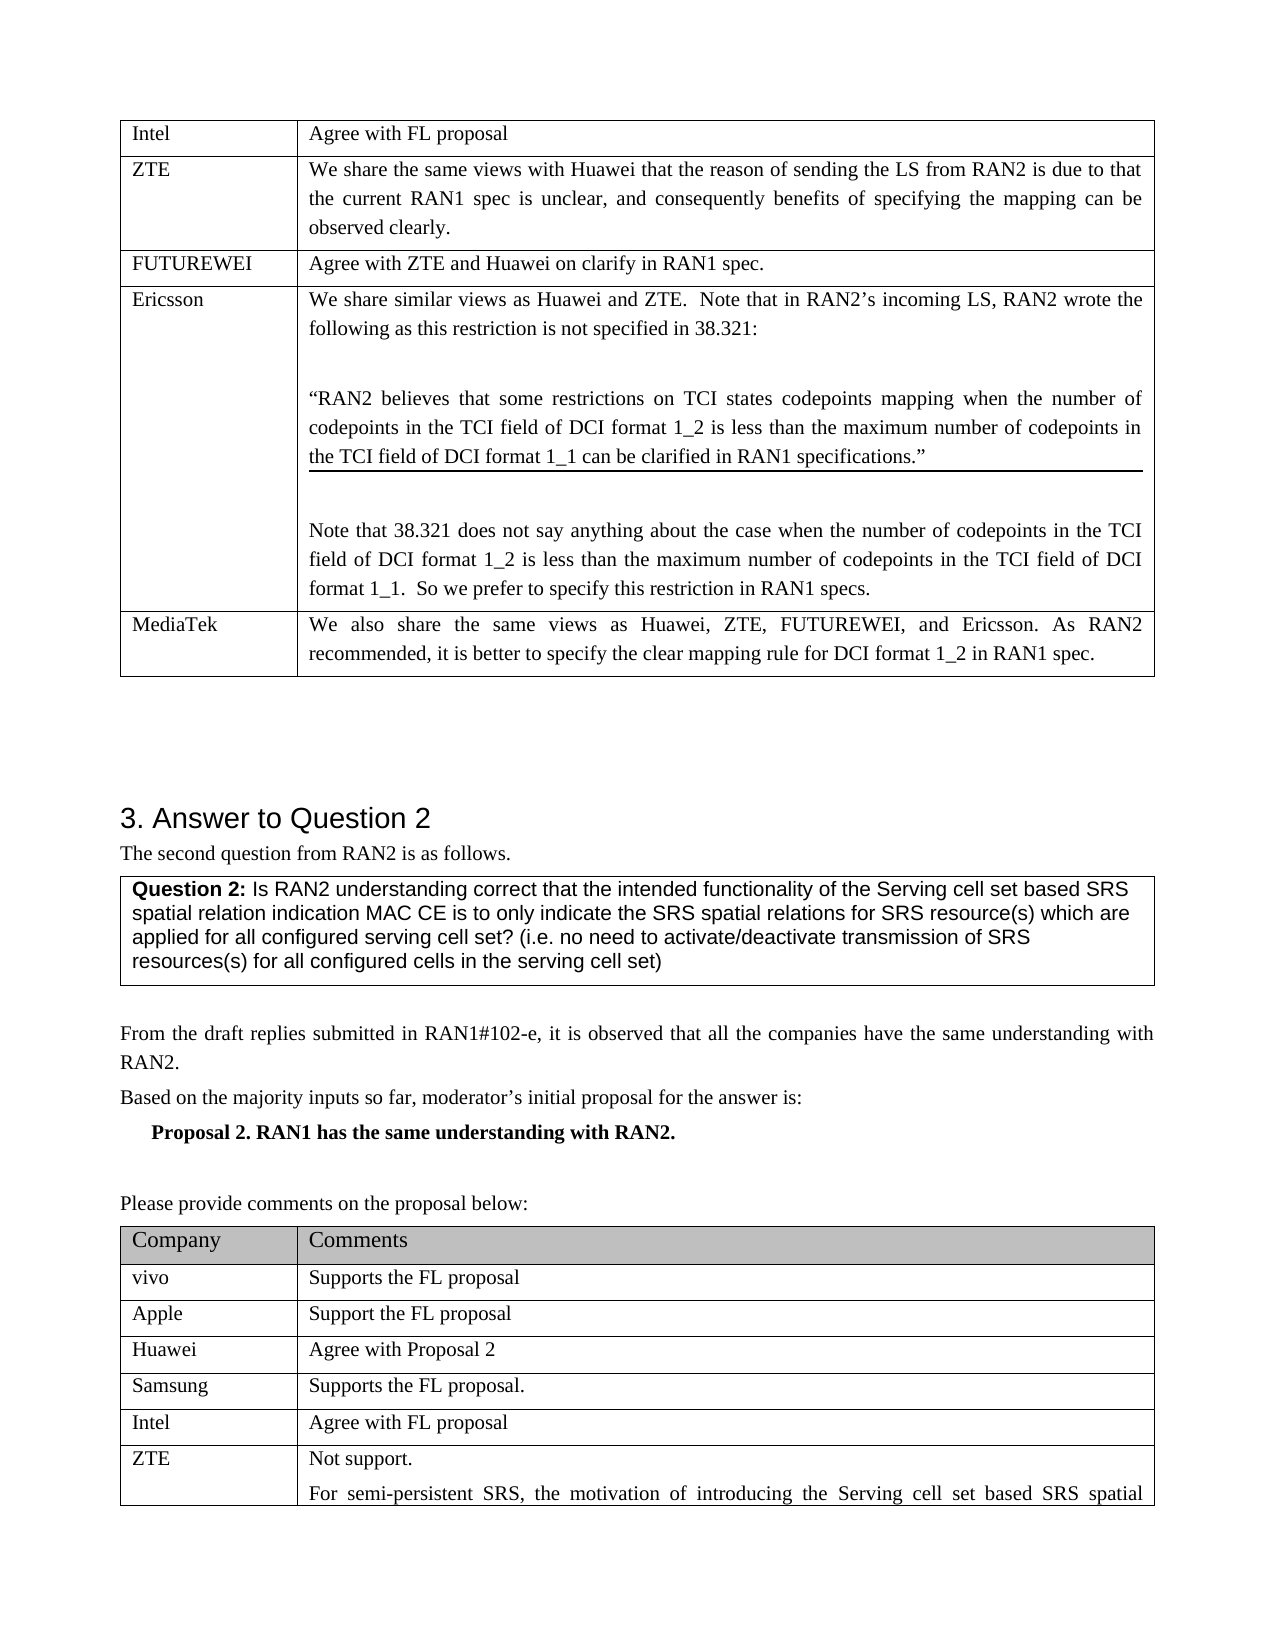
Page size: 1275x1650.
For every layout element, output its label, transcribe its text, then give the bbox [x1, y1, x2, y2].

table_cell Agree with Proposal 2 [298, 1337, 1154, 1372]
table_cell ZTE [121, 1446, 297, 1505]
table_cell Agree with FL proposal [298, 121, 1154, 156]
text The second question from RAN2 is as follows. [120, 841, 1155, 864]
table_cell We share the same views with Huawei that the reason of sending the LS from RAN2 is due to that the current RAN1 spec is unclear, and consequently benefits of specifying the mapping can be observed clearly. [298, 157, 1154, 250]
table_header Company [121, 1227, 297, 1264]
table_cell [298, 1446, 1154, 1505]
table_cell Supports the FL proposal. [298, 1374, 1154, 1408]
text Proposal 2. RAN1 has the same understanding with RAN2. [120, 1120, 1155, 1144]
table_cell Samsung [121, 1374, 297, 1408]
table_cell Supports the FL proposal [298, 1265, 1154, 1300]
table_header Question 2: Is RAN2 understanding correct that the intended functionality of the Serving cell set based SRS spatial relation indication MAC CE is to only indicate the SRS spatial relations for SRS resource(s) which are applied for all configured serving cell set? (i.e. no need to activate/deactivate transmission of SRS resources(s) for all configured cells in the serving cell set) [121, 877, 1154, 985]
table_cell We also share the same views as Huawei, ZTE, FUTUREWEI, and Ericsson. As RAN2 recommended, it is better to specify the clear mapping rule for DCI format 1_2 in RAN1 spec. [298, 612, 1154, 676]
table_cell vivo [121, 1265, 297, 1300]
table_cell We share similar views as Huawei and ZTE. Note that in RAN2’s incoming LS, RAN2 wrote the following as this restriction is not specified in 38.321: “RAN2 believes that some restrictions on TCI states codepoints mapping when the number of codepoints in the TCI field of DCI format 1_2 is less than the maximum number of codepoints in the TCI field of DCI format 1_1 can be clarified in RAN1 specifications.” Note that 38.321 does not say anything about the case when the number of codepoints in the TCI field of DCI format 1_2 is less than the maximum number of codepoints in the TCI field of DCI format 1_1. So we prefer to specify this restriction in RAN1 specs. [298, 287, 1154, 611]
text Please provide comments on the proposal below: [120, 1190, 1155, 1214]
table_cell Agree with ZTE and Huawei on clarify in RAN1 spec. [298, 251, 1154, 286]
text 3. Answer to Question 2 [120, 801, 1155, 834]
table_cell MediaTek [121, 612, 297, 676]
table_cell ZTE [121, 157, 297, 250]
table_cell Huawei [121, 1337, 297, 1372]
table_cell FUTUREWEI [121, 251, 297, 286]
table_cell Intel [121, 121, 297, 156]
table_cell Support the FL proposal [298, 1301, 1154, 1336]
table_cell Intel [121, 1410, 297, 1445]
table_cell Ericsson [121, 287, 297, 611]
text From the draft replies submitted in RAN1#102-e, it is observed that all the companies have the same understanding with RAN2. [120, 1021, 1155, 1074]
table_cell Apple [121, 1301, 297, 1336]
text Based on the majority inputs so far, moderator’s initial proposal for the answer is: [120, 1085, 1155, 1109]
table_cell Agree with FL proposal [298, 1410, 1154, 1445]
table_header Comments [298, 1227, 1154, 1264]
